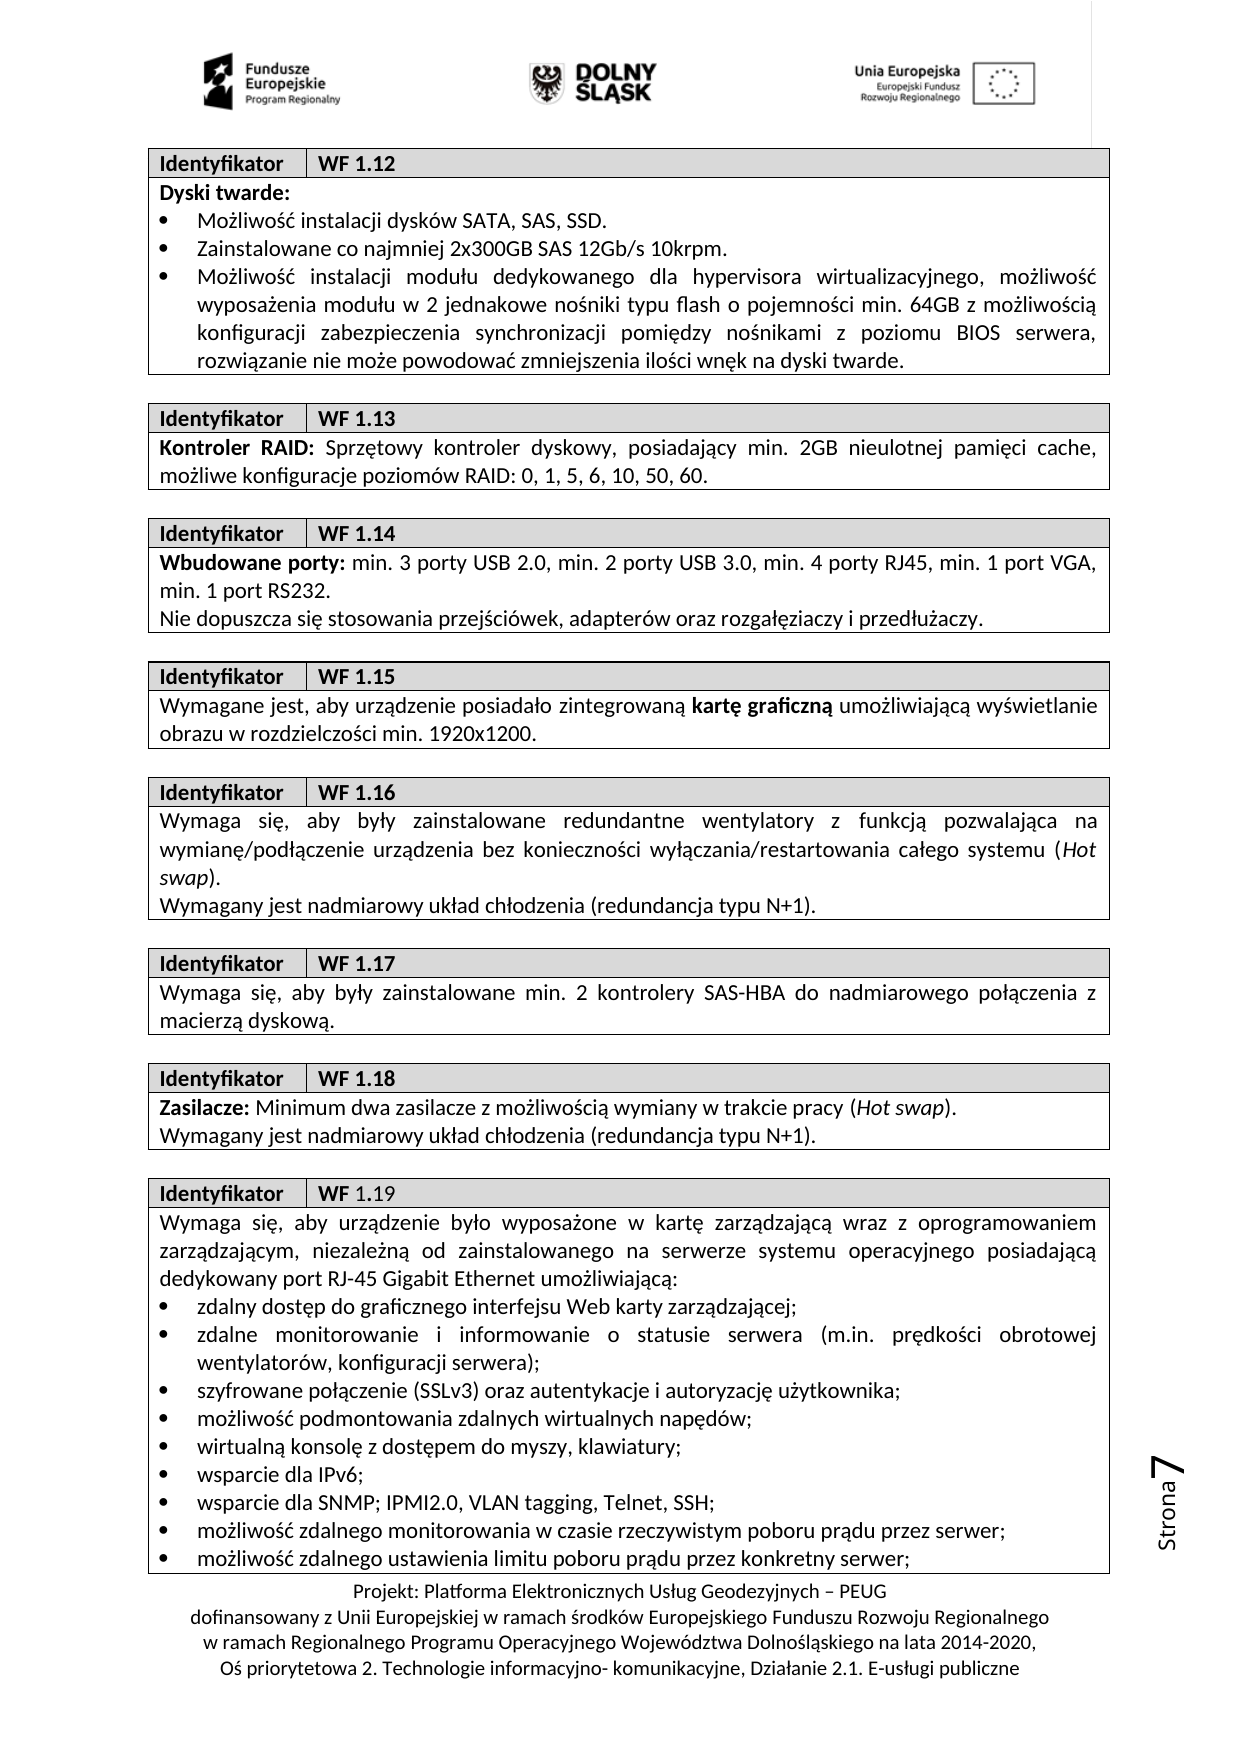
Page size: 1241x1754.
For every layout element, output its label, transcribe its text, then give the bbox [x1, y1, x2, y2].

table_header WF 01.018 [307, 1064, 1109, 1092]
table_cell Zasilacze: Minimum dwa zasilacze z możliwością wymiany w trakcie pracy (Hot swap). Wymagany jest nadmiarowy układ chłodzenia (redundancja typu N+1). [149, 1093, 1109, 1149]
table_header Identyfikator [149, 949, 306, 977]
table_cell Wbudowane porty: min. 3 porty USB 2.0, min. 2 porty USB 3.0, min. 4 porty RJ45, min. 1 port VGA, min. 1 port RS232. Nie dopuszcza się stosowania przejściówek, adapterów oraz rozgałęziaczy i przedłużaczy. [149, 548, 1109, 632]
table_cell Wymaga się, aby były zainstalowane redundantne wentylatory z funkcją pozwalająca na wymianę/podłączenie urządzenia bez konieczności wyłączania/restartowania całego systemu (Hot swap). Wymagany jest nadmiarowy układ chłodzenia (redundancja typu N+1). [149, 807, 1109, 919]
table_header Identyfikator [149, 663, 306, 690]
table_header WF 01.016 [307, 778, 1109, 806]
table_header Identyfikator [149, 1064, 306, 1092]
table_header WF 01.014 [307, 519, 1109, 547]
table_header Identyfikator [149, 1179, 306, 1207]
table_header WF 01.013 [307, 404, 1109, 432]
table_header WF 01.015 [307, 663, 1109, 690]
table_header WF 01.017 [307, 949, 1109, 977]
table_header Identyfikator [149, 149, 306, 177]
table_header Identyfikator [149, 519, 306, 547]
table_header Identyfikator [149, 404, 306, 432]
table_cell Wymagane jest, aby urządzenie posiadało zintegrowaną kartę graficzną umożliwiającą wyświetlanie obrazu w rozdzielczości min. 1920x1200. [149, 691, 1109, 747]
table_cell Kontroler RAID: Sprzętowy kontroler dyskowy, posiadający min. 2GB nieulotnej pamięci cache, możliwe konfiguracje poziomów RAID: 0, 1, 5, 6, 10, 50, 60. [149, 433, 1109, 489]
table_header WF 01.019 [307, 1179, 1109, 1207]
picture [147, 1, 1093, 148]
table_header Identyfikator [149, 778, 306, 806]
table_header WF 01.012 [307, 149, 1109, 177]
table_cell Dyski twarde: Możliwość instalacji dysków SATA, SAS, SSD. Zainstalowane co najmniej 2x300GB SAS 12Gb/s 10krpm. Możliwość instalacji modułu dedykowanego dla hypervisora wirtualizacyjnego, możliwość wyposażenia modułu w 2 jednakowe nośniki typu flash o pojemności min. 64GB z możliwością konfiguracji zabezpieczenia synchronizacji pomiędzy nośnikami z poziomu BIOS serwera, rozwiązanie nie może powodować zmniejszenia ilości wnęk na dyski twarde. [149, 178, 1109, 374]
table_cell Wymaga się, aby były zainstalowane min. 2 kontrolery SAS-HBA do nadmiarowego połączenia z macierzą dyskową. [149, 978, 1109, 1034]
